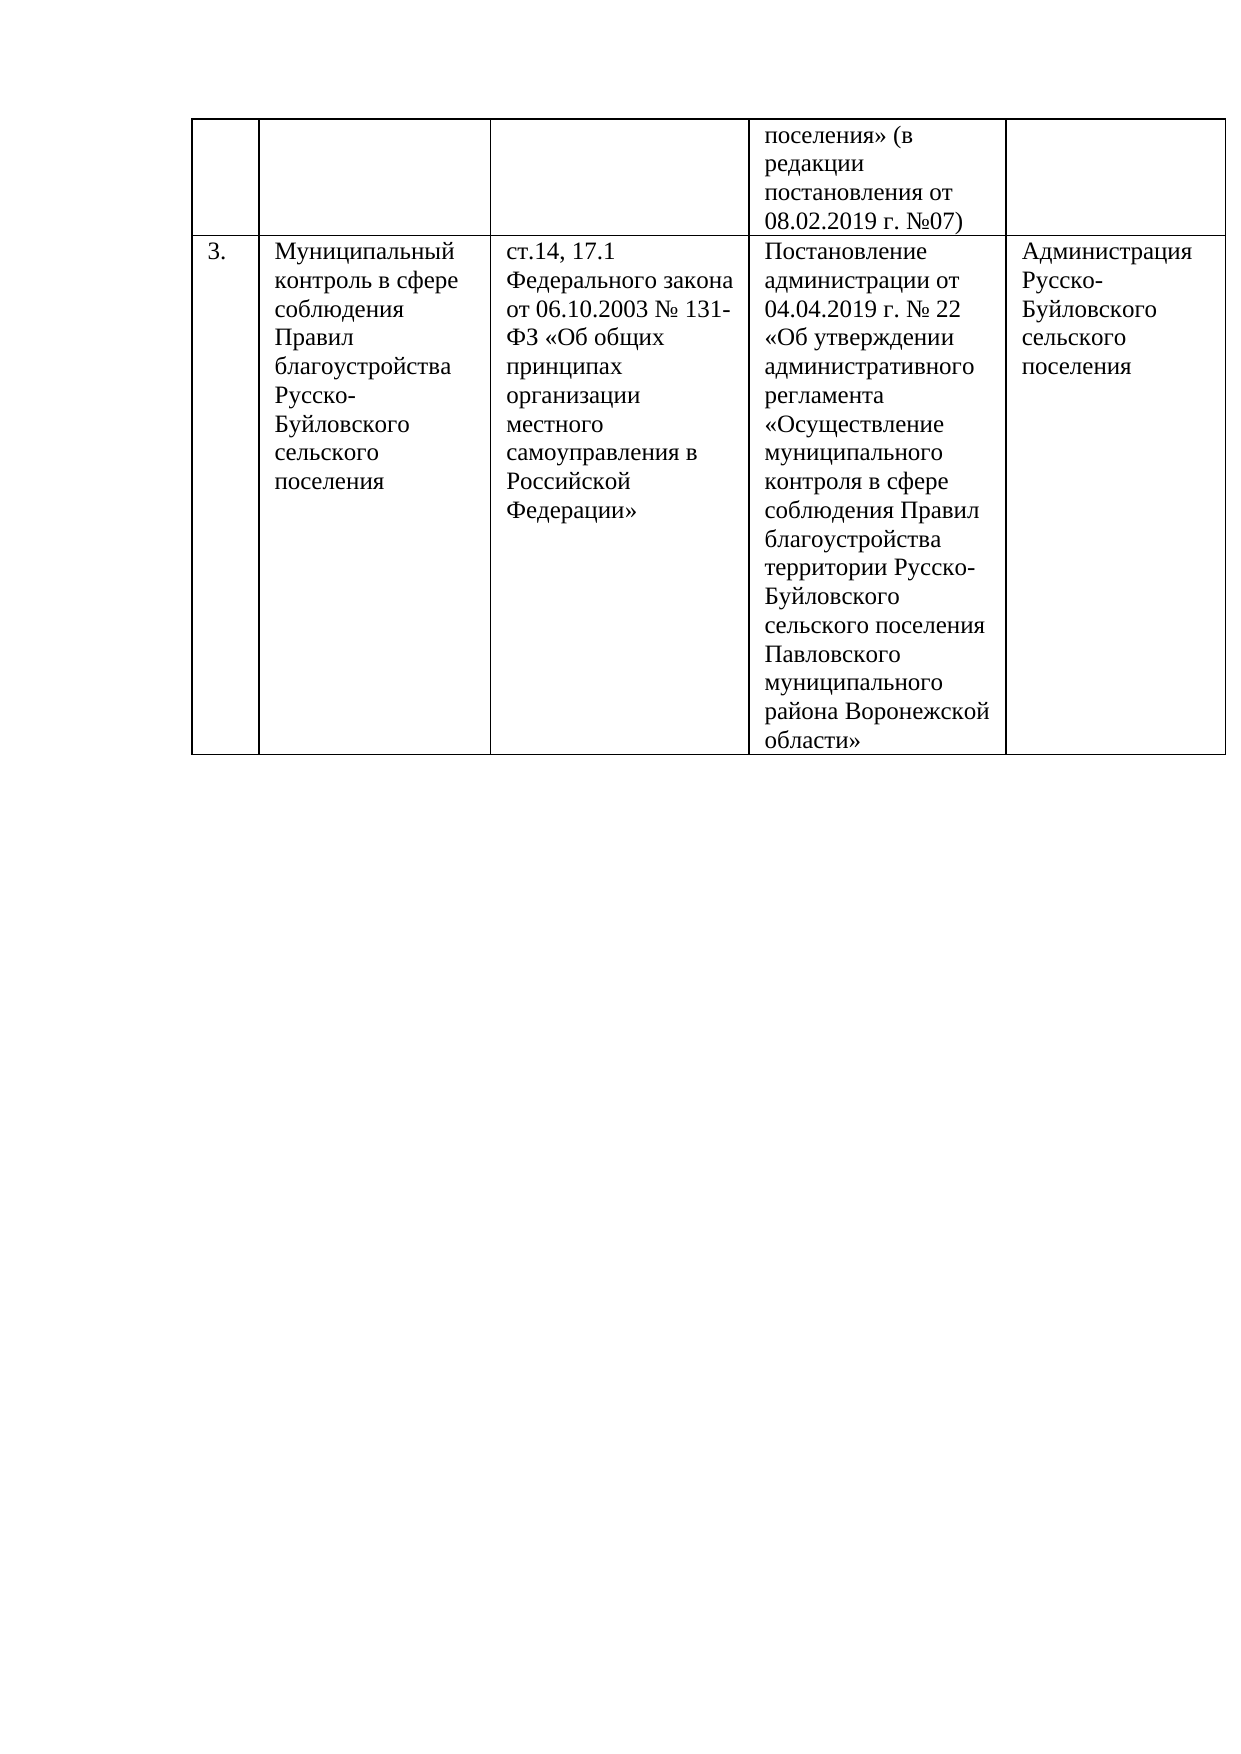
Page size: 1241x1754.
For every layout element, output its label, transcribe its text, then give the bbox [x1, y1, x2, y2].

table_cell Муниципальный контроль в сфере соблюдения Правил благоустройства Русско-Буйловского сельского поселения [260, 236, 490, 754]
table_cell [750, 120, 1005, 235]
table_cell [1007, 120, 1225, 235]
table_cell 3. [193, 236, 258, 754]
table_cell ст.14, 17.1 Федерального закона от 06.10.2003 № 131-ФЗ «Об общих принципах организации местного самоуправления в Российской Федерации» [491, 236, 748, 754]
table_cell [260, 120, 490, 235]
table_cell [491, 120, 748, 235]
table_cell Администрация Русско-Буйловского сельского поселения [1007, 236, 1225, 754]
table_cell Постановление администрации от 04.04.2019 г. № 22 «Об утверждении административного регламента «Осуществление муниципального контроля в сфере соблюдения Правил благоустройства территории Русско-Буйловского сельского поселения Павловского муниципального района Воронежской области» [750, 236, 1005, 754]
table_cell 2. [193, 120, 258, 235]
